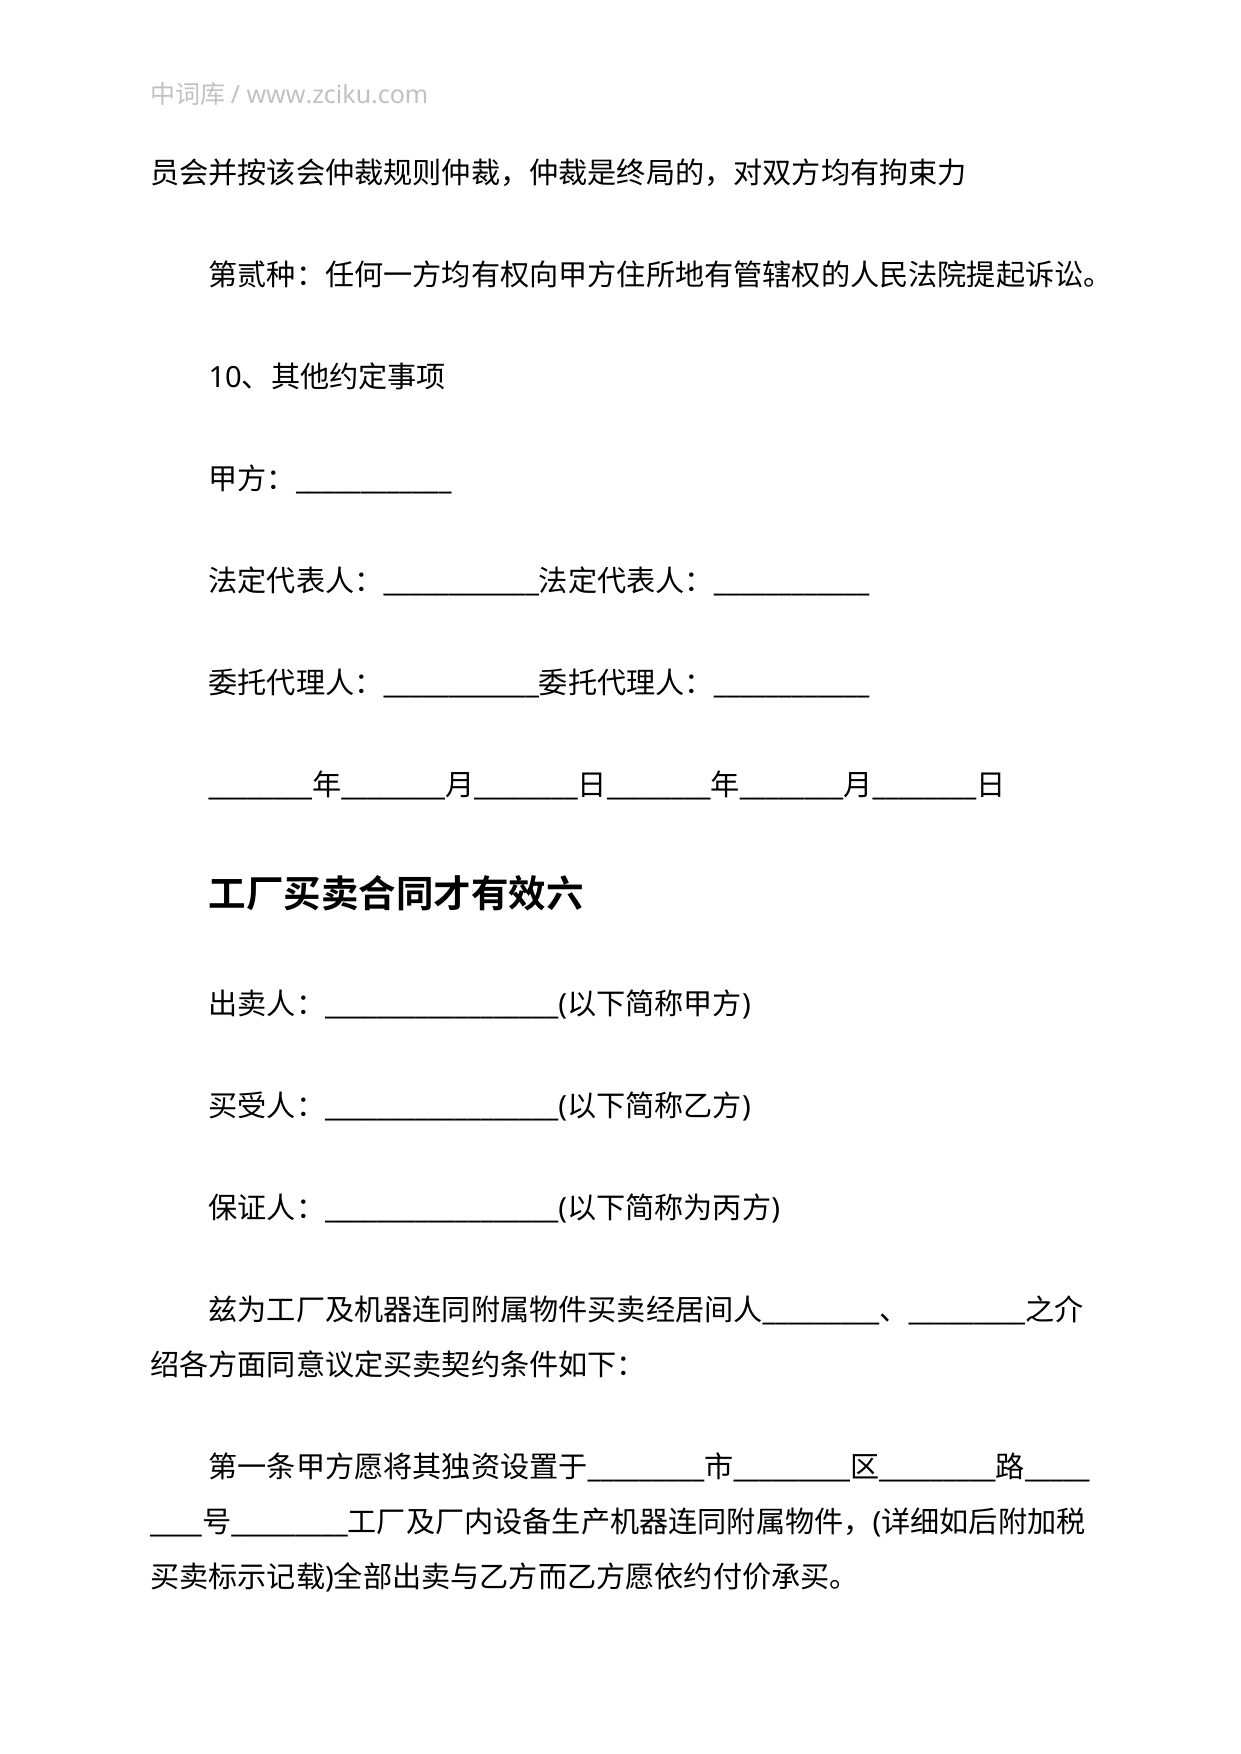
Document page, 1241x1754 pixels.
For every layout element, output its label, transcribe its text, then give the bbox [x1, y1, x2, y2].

text 第贰种：任何一方均有权向甲方住所地有管辖权的人民法院提起诉讼。 [150, 252, 1090, 294]
text 兹为工厂及机器连同附属物件买卖经居间人_________、_________之介绍各方面同意议定买卖契约条件如下： [150, 1287, 1090, 1384]
text 甲方：____________ [150, 456, 1090, 498]
text 买受人：__________________(以下简称乙方) [150, 1083, 1090, 1125]
text 委托代理人：____________委托代理人：____________ [150, 659, 1090, 702]
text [150, 150, 1090, 192]
text 第一条甲方愿将其独资设置于_________市_________区_________路_________号_________工厂及厂内设备生产机器连同附属物件，(详细如后附加税买卖标示记载)全部出卖与乙方而乙方愿依约付价承买。 [150, 1443, 1090, 1596]
text 工厂买卖合同才有效六 [150, 863, 1090, 918]
text ________年________月________日________年________月________日 [150, 761, 1090, 804]
text 保证人：__________________(以下简称为丙方) [150, 1185, 1090, 1227]
text 10、其他约定事项 [150, 353, 1090, 396]
text 出卖人：__________________(以下简称甲方) [150, 981, 1090, 1023]
text 法定代表人：____________法定代表人：____________ [150, 557, 1090, 600]
